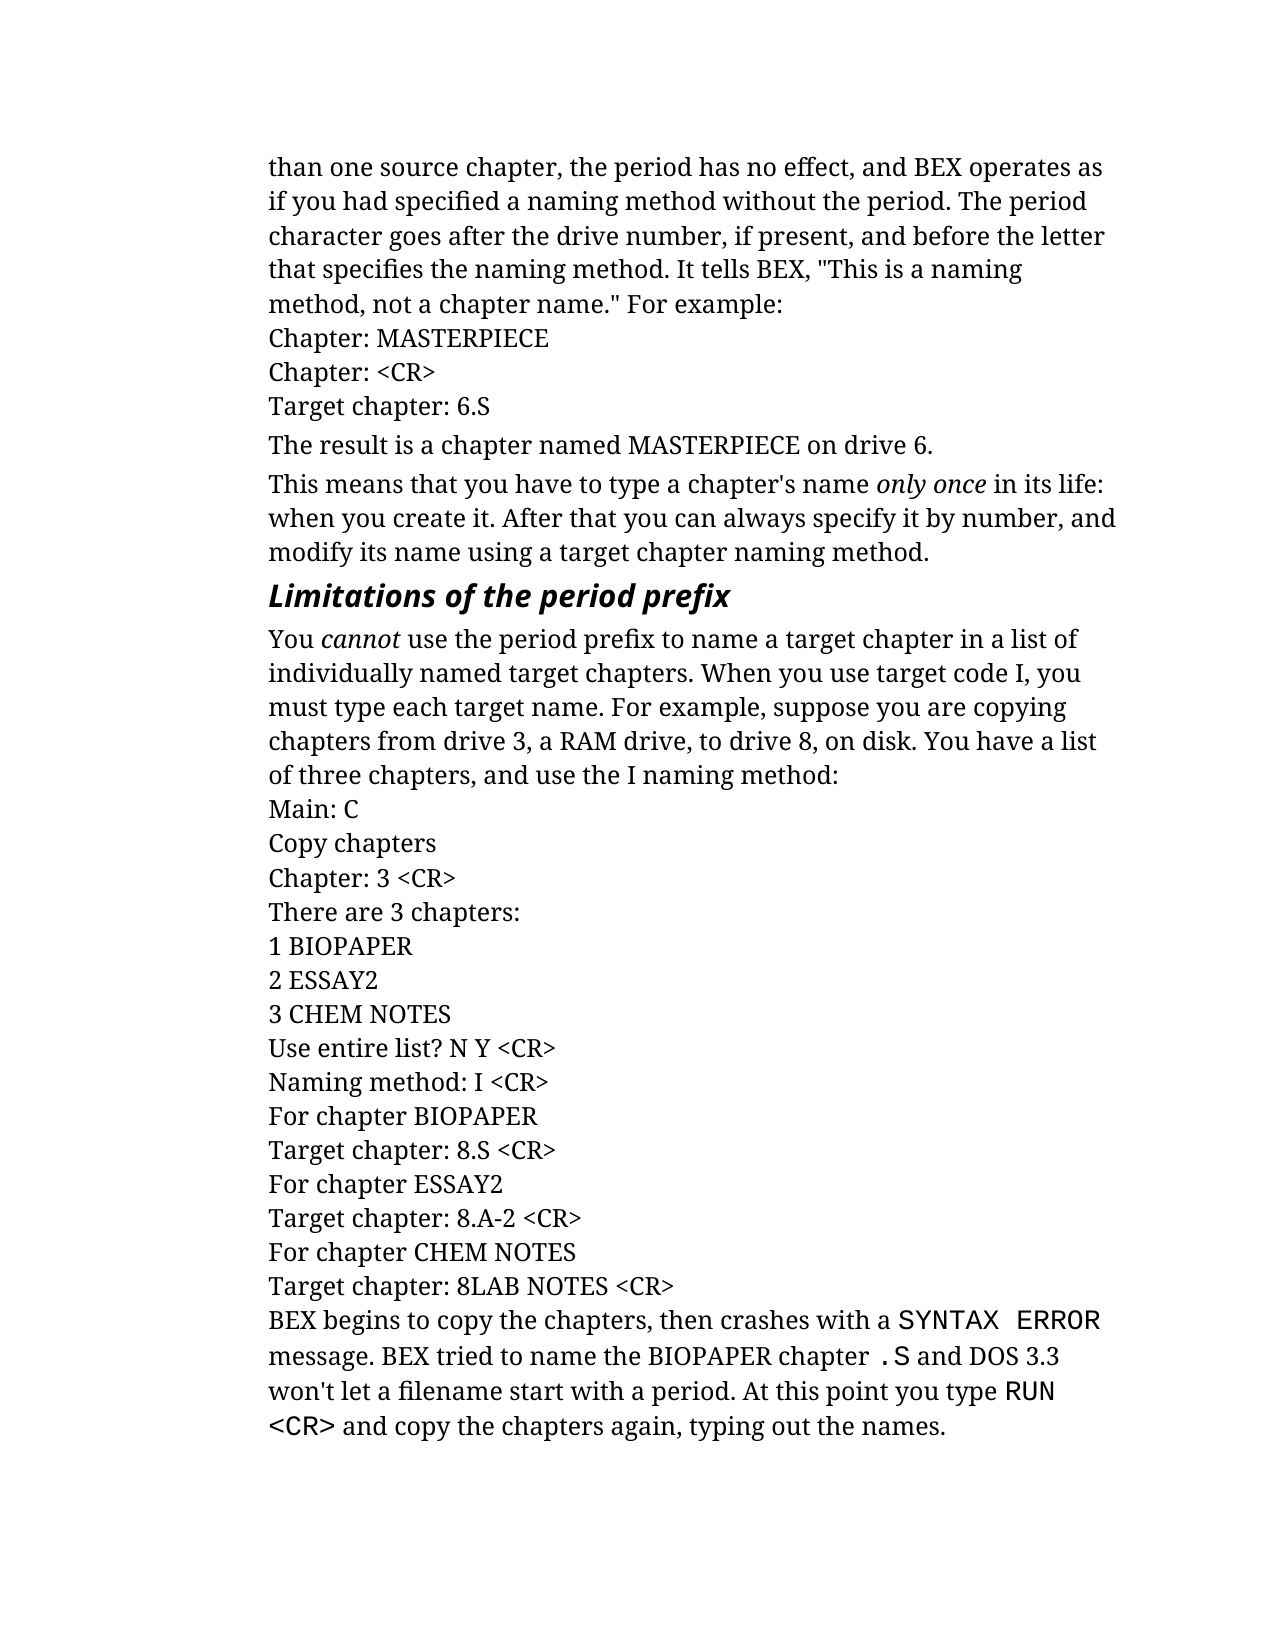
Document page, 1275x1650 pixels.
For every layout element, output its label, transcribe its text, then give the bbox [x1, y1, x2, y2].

text Limitations of the period prefix [268, 574, 1125, 617]
text The result is a chapter named MASTERPIECE on drive 6. [268, 428, 1125, 462]
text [268, 150, 1125, 422]
text You cannot use the period prefix to name a target chapter in a list of individually named target chapters. When you use target code I, you must type each target name. For example, suppose you are copying chapters from drive 3, a RAM drive, to drive 8, on disk. You have a list of three chapters, and use the I naming method: Main: C Copy chapters Chapter: 3 <CR> There are 3 chapters: 1 BIOPAPER 2 ESSAY2 3 CHEM NOTES Use entire list? N Y <CR> Naming method: I <CR> For chapter BIOPAPER Target chapter: 8.S <CR> For chapter ESSAY2 Target chapter: 8.A-2 <CR> For chapter CHEM NOTES Target chapter: 8LAB NOTES <CR> BEX begins to copy the chapters, then crashes with a SYNTAX ERROR message. BEX tried to name the BIOPAPER chapter .S and DOS 3.3 won't let a filename start with a period. At this point you type RUN <CR> and copy the chapters again, typing out the names. [268, 622, 1125, 1444]
text This means that you have to type a chapter's name only once in its life: when you create it. After that you can always specify it by number, and modify its name using a target chapter naming method. [268, 467, 1125, 569]
